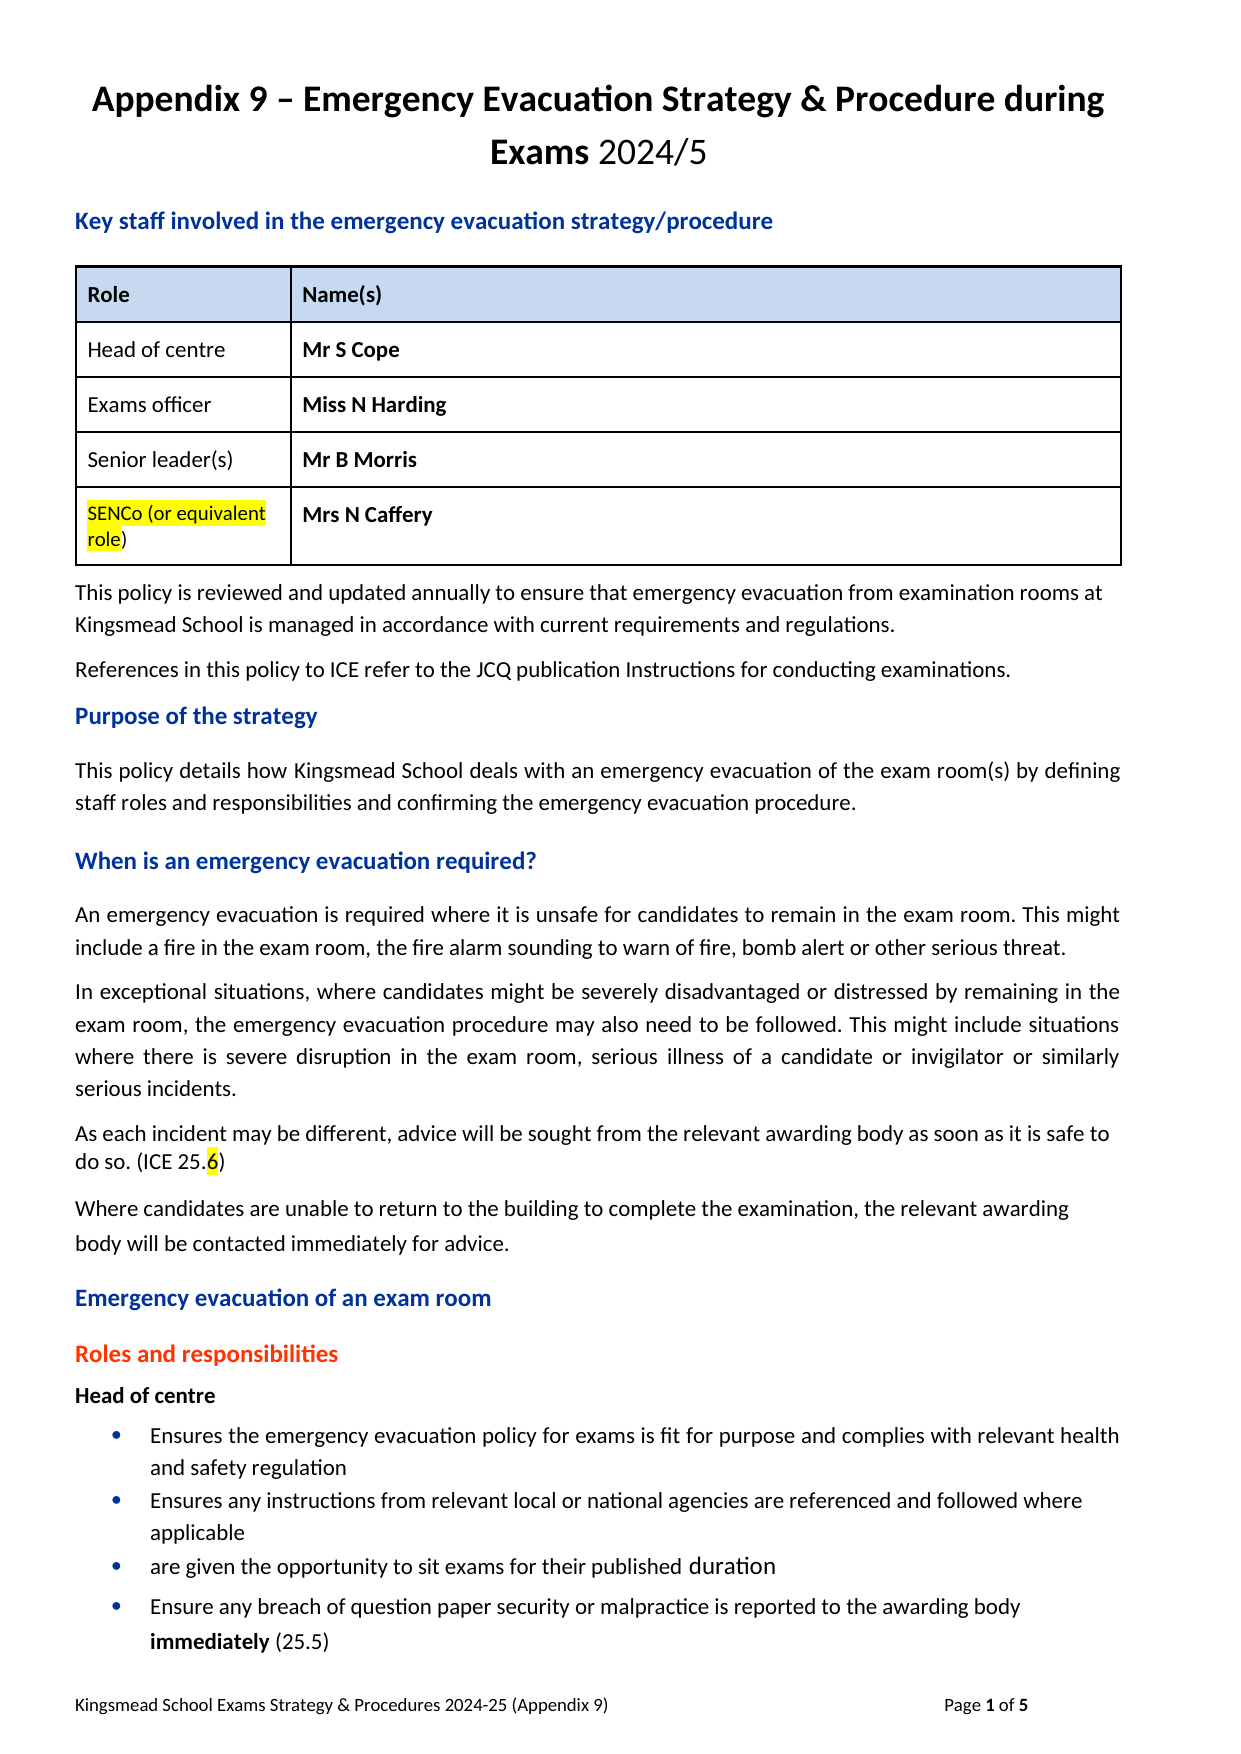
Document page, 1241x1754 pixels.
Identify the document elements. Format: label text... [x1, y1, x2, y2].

table_cell Miss N Harding [292, 378, 1120, 431]
table_header Name(s) [292, 268, 1120, 321]
text This policy is reviewed and updated annually to ensure that emergency evacuation from examination rooms at Kingsmead School is managed in accordance with current requirements and regulations. [75, 578, 1122, 638]
list Ensures the emergency evacuation policy for exams is fit for purpose and complies with relevant health and safety regulation [112, 1421, 1122, 1482]
table_cell SENCo (or equivalent role) [77, 488, 290, 564]
table_cell Exams officer [77, 378, 290, 431]
table_cell Senior leader(s) [77, 433, 290, 486]
text An emergency evacuation is required where it is unsafe for candidates to remain in the exam room. This might include a fire in the exam room, the fire alarm sounding to warn of fire, bomb alert or other serious threat. [75, 901, 1122, 961]
table_cell Head of centre [77, 323, 290, 376]
text Appendix 9 – Emergency Evacuation Strategy & Procedure during Exams 2024/5 [75, 75, 1122, 173]
subtitle Emergency evacuation of an exam room [75, 1282, 1122, 1313]
list are given the opportunity to sit exams for their published duration [112, 1550, 1122, 1581]
list Ensure any breach of question paper security or malpractice is reported to the awarding body immediately (25.5) [112, 1585, 1122, 1655]
text Purpose of the strategy [75, 700, 1122, 730]
subtitle Roles and responsibilities [75, 1338, 1122, 1368]
text Where candidates are unable to return to the building to complete the examination, the relevant awarding body will be contacted immediately for advice. [75, 1187, 1122, 1257]
text In exceptional situations, where candidates might be severely disadvantaged or distressed by remaining in the exam room, the emergency evacuation procedure may also need to be followed. This might include situations where there is severe disruption in the exam room, serious illness of a candidate or invigilator or similarly serious incidents. [75, 977, 1122, 1102]
table_cell Mrs N Caffery [292, 488, 1120, 564]
list Ensures any instructions from relevant local or national agencies are referenced and followed where applicable [112, 1486, 1122, 1546]
text This policy details how Kingsmead School deals with an emergency evacuation of the exam room(s) by defining staff roles and responsibilities and confirming the emergency evacuation procedure. [75, 756, 1122, 816]
subtitle When is an emergency evacuation required? [75, 845, 1122, 876]
text References in this policy to ICE refer to the JCQ publication Instructions for conducting examinations. [75, 655, 1122, 683]
subtitle Key staff involved in the emergency evacuation strategy/procedure [75, 205, 1122, 236]
text As each incident may be different, advice will be sought from the relevant awarding body as soon as it is safe to do so. (ICE 25.6) [75, 1119, 1122, 1175]
table_cell Mr B Morris [292, 433, 1120, 486]
text Head of centre [75, 1381, 1122, 1409]
table_header Role [77, 268, 290, 321]
table_cell Mr S Cope [292, 323, 1120, 376]
